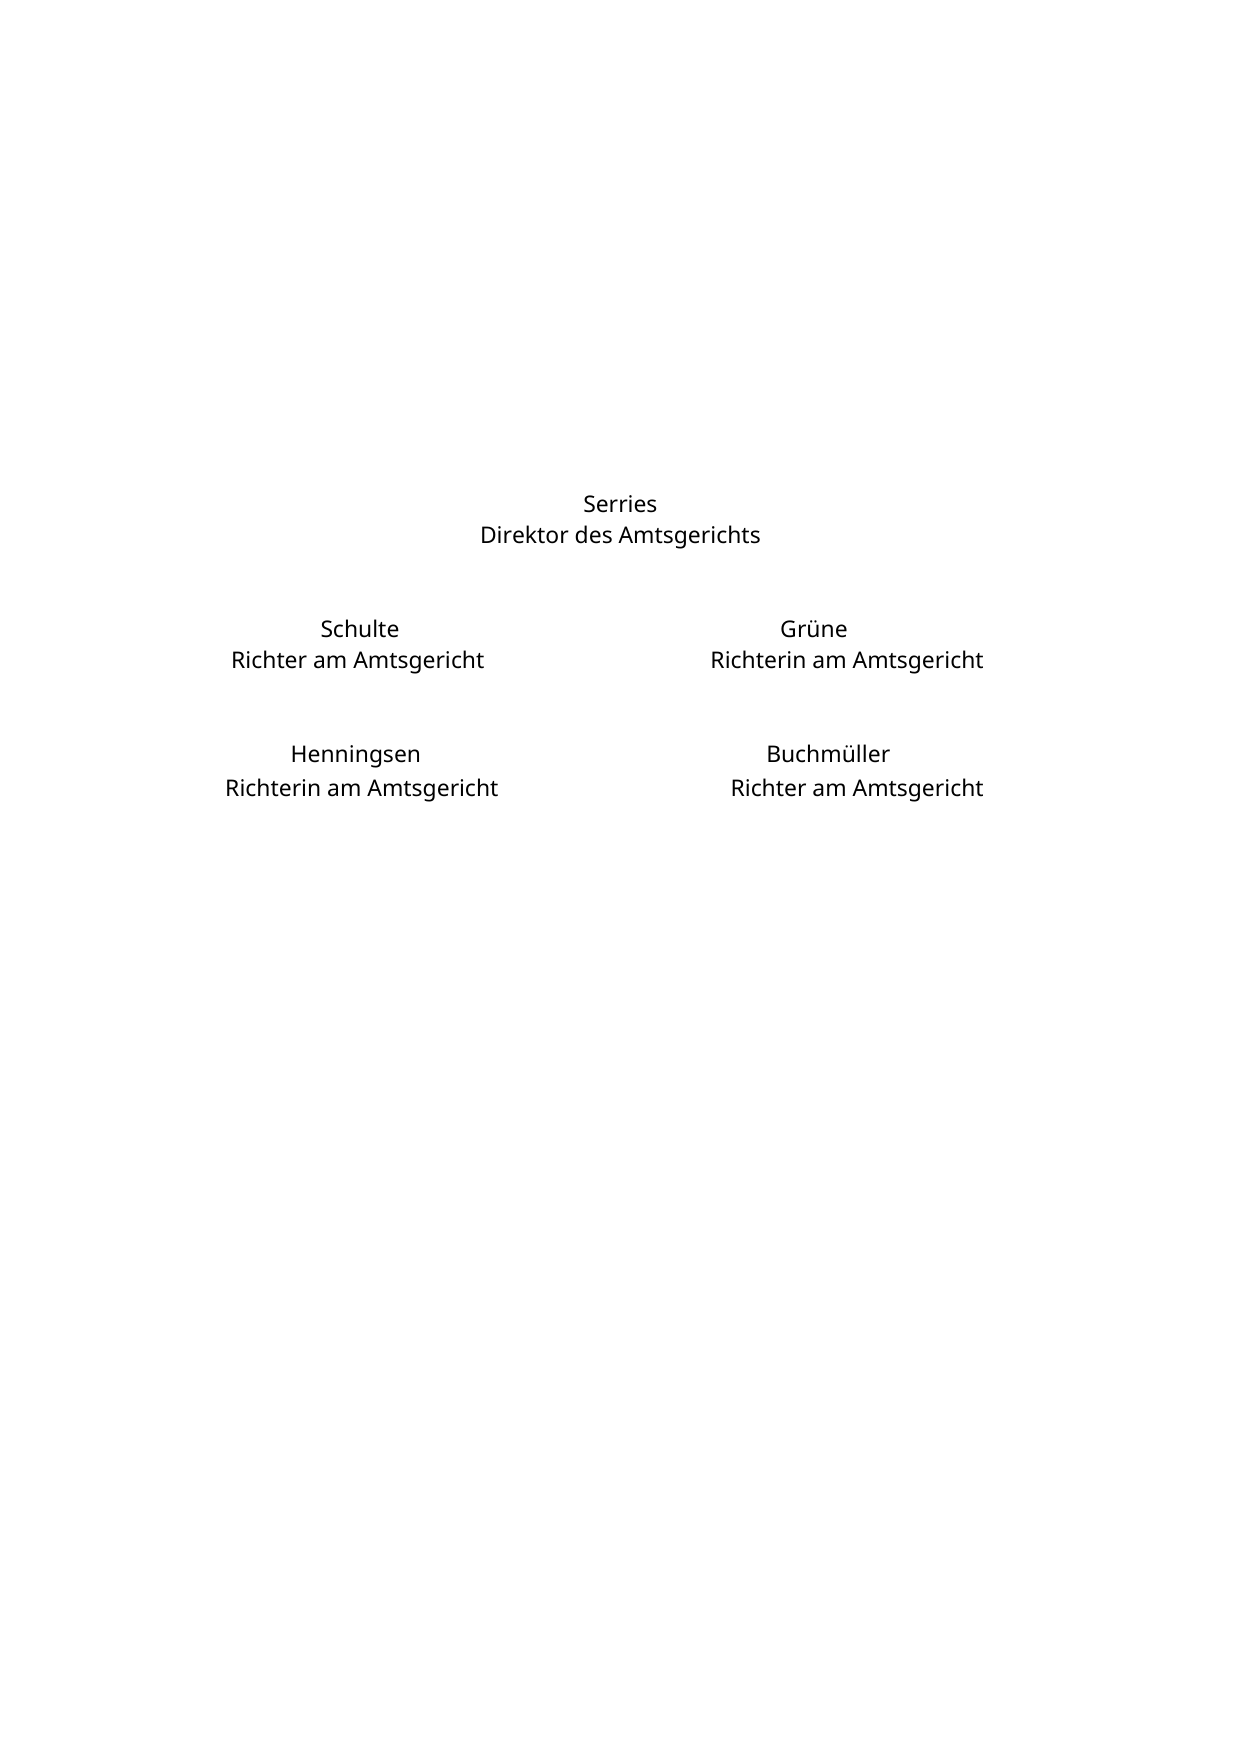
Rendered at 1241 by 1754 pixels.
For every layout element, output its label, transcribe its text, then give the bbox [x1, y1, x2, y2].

text Direktor des Amtsgerichts [148, 519, 1093, 551]
text Richterin am Amtsgericht Richter am Amtsgericht [148, 769, 1093, 803]
text Henningsen Buchmüller [148, 738, 1093, 769]
text Schulte Grüne [148, 613, 1093, 644]
text Richter am Amtsgericht Richterin am Amtsgericht [148, 644, 1093, 676]
text Serries [148, 488, 1093, 519]
